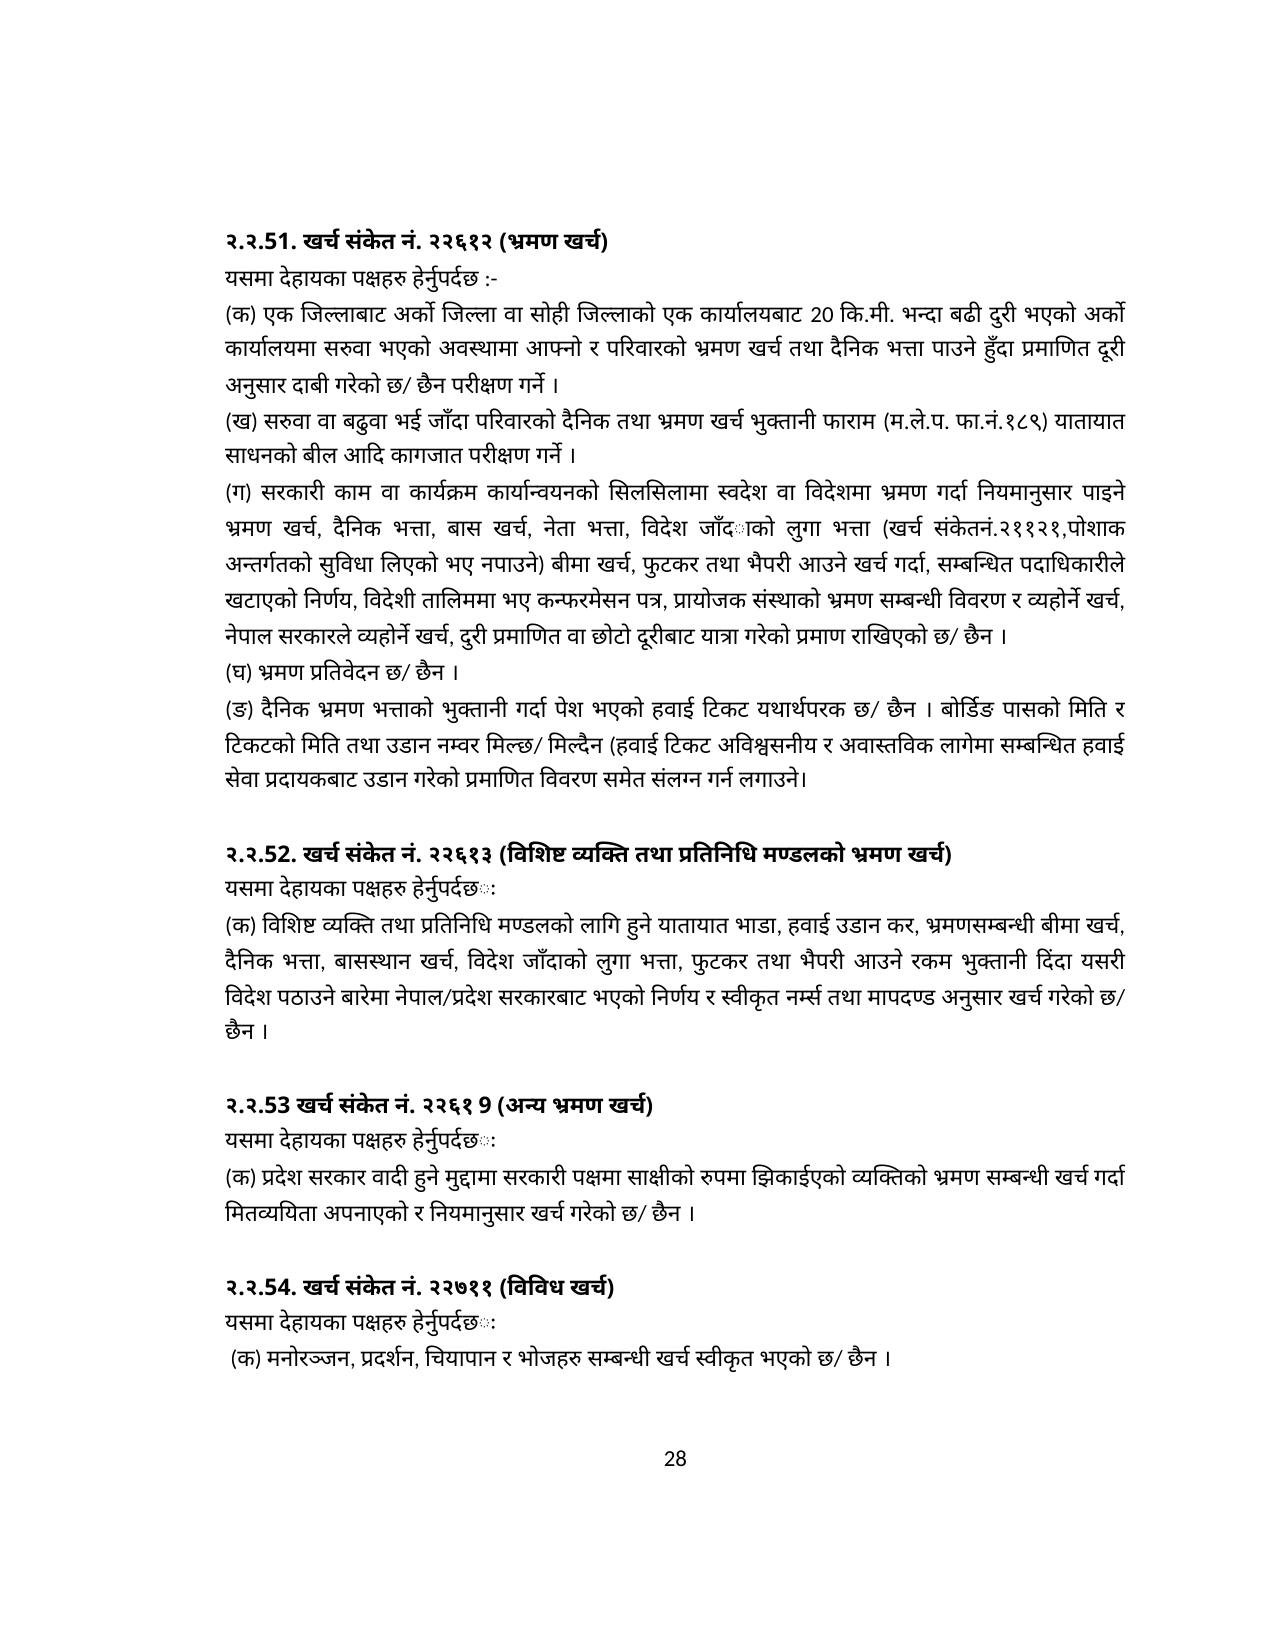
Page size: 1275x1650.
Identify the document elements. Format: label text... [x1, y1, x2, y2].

subtitle २.२.52. खर्च संकेत नं. २२६१३ (विशिष्ट व्यक्ति तथा प्रतिनिधि मण्डलको भ्रमण खर्च) [225, 837, 1125, 871]
text यसमा देहायका पक्षहरु हेर्नुपर्दछः [225, 1310, 1125, 1340]
text (क) मनोरञ्जन, प्रदर्शन, चियापान र भोजहरु सम्बन्धी खर्च स्वीकृत भएको छ/ छैन । [225, 1344, 1125, 1376]
text यसमा देहायका पक्षहरु हेर्नुपर्दछ :- [225, 264, 1125, 296]
subtitle २.२.51. खर्च संकेत नं. २२६१२ (भ्रमण खर्च) [225, 225, 1125, 259]
text यसमा देहायका पक्षहरु हेर्नुपर्दछः [225, 876, 1125, 906]
text (ग) सरकारी काम वा कार्यक्रम कार्यान्वयनको सिलसिलामा स्वदेश वा विदेशमा भ्रमण गर्दा नियमानुसार पाइने भ्रमण खर्च, दैनिक भत्ता, बास खर्च, नेता भत्ता, विदेश जाँदाको लुगा भत्ता (खर्च संकेतनं.२११२१,पोशाक अन्तर्गतको सुविधा लिएको भए नपाउने) बीमा खर्च, फुटकर तथा भैपरी आउने खर्च गर्दा, सम्बन्धित पदाधिकारीले खटाएको निर्णय, विदेशी तालिममा भए कन्फरमेसन पत्र, प्रायोजक संस्थाको भ्रमण सम्बन्धी विवरण र व्यहोर्ने खर्च, नेपाल सरकारले व्यहोर्ने खर्च, दुरी प्रमाणित वा छोटो दूरीबाट यात्रा गरेको प्रमाण राखिएको छ/ छैन । [225, 478, 1125, 654]
text (घ) भ्रमण प्रतिवेदन छ/ छैन । [225, 658, 1125, 690]
text (क) प्रदेश सरकार वादी हुने मुद्दामा सरकारी पक्षमा साक्षीको रुपमा झिकाईएको व्यक्तिको भ्रमण सम्बन्धी खर्च गर्दा मितव्ययिता अपनाएको र नियमानुसार खर्च गरेको छ/ छैन । [225, 1163, 1125, 1231]
text यसमा देहायका पक्षहरु हेर्नुपर्दछः [225, 1128, 1125, 1158]
text (क) एक जिल्लाबाट अर्को जिल्ला वा सोही जिल्लाको एक कार्यालयबाट 20 कि.मी. भन्दा बढी दुरी भएको अर्को कार्यालयमा सरुवा भएको अवस्थामा आफ्नो र परिवारको भ्रमण खर्च तथा दैनिक भत्ता पाउने हुँदा प्रमाणित दूरी अनुसार दाबी गरेको छ/ छैन परीक्षण गर्ने । [225, 300, 1125, 402]
text (क) विशिष्ट व्यक्ति तथा प्रतिनिधि मण्डलको लागि हुने यातायात भाडा, हवाई उडान कर, भ्रमणसम्बन्धी बीमा खर्च, दैनिक भत्ता, बासस्थान खर्च, विदेश जाँदाको लुगा भत्ता, फुटकर तथा भैपरी आउने रकम भुक्तानी दिंदा यसरी विदेश पठाउने बारेमा नेपाल/प्रदेश सरकारबाट भएको निर्णय र स्वीकृत नर्म्स तथा मापदण्ड अनुसार खर्च गरेको छ/ छैन । [225, 911, 1125, 1049]
subtitle २.२.53 खर्च संकेत नं. २२६१9 (अन्य भ्रमण खर्च) [225, 1089, 1125, 1123]
text (ङ) दैनिक भ्रमण भत्ताको भुक्तानी गर्दा पेश भएको हवाई टिकट यथार्थपरक छ/ छैन । बोर्डिङ पासको मिति र टिकटको मिति तथा उडान नम्वर मिल्छ/ मिल्दैन (हवाई टिकट अविश्वसनीय र अवास्तविक लागेमा सम्बन्धित हवाई सेवा प्रदायकबाट उडान गरेको प्रमाणित विवरण समेत संलग्न गर्न लगाउने। [225, 695, 1125, 797]
text (ख) सरुवा वा बढुवा भई जाँदा परिवारको दैनिक तथा भ्रमण खर्च भुक्तानी फाराम (म.ले.प. फा.नं.१८९) यातायात साधनको बील आदि कागजात परीक्षण गर्ने । [225, 407, 1125, 473]
subtitle २.२.54. खर्च संकेत नं. २२७११ (विविध खर्च) [225, 1271, 1125, 1305]
